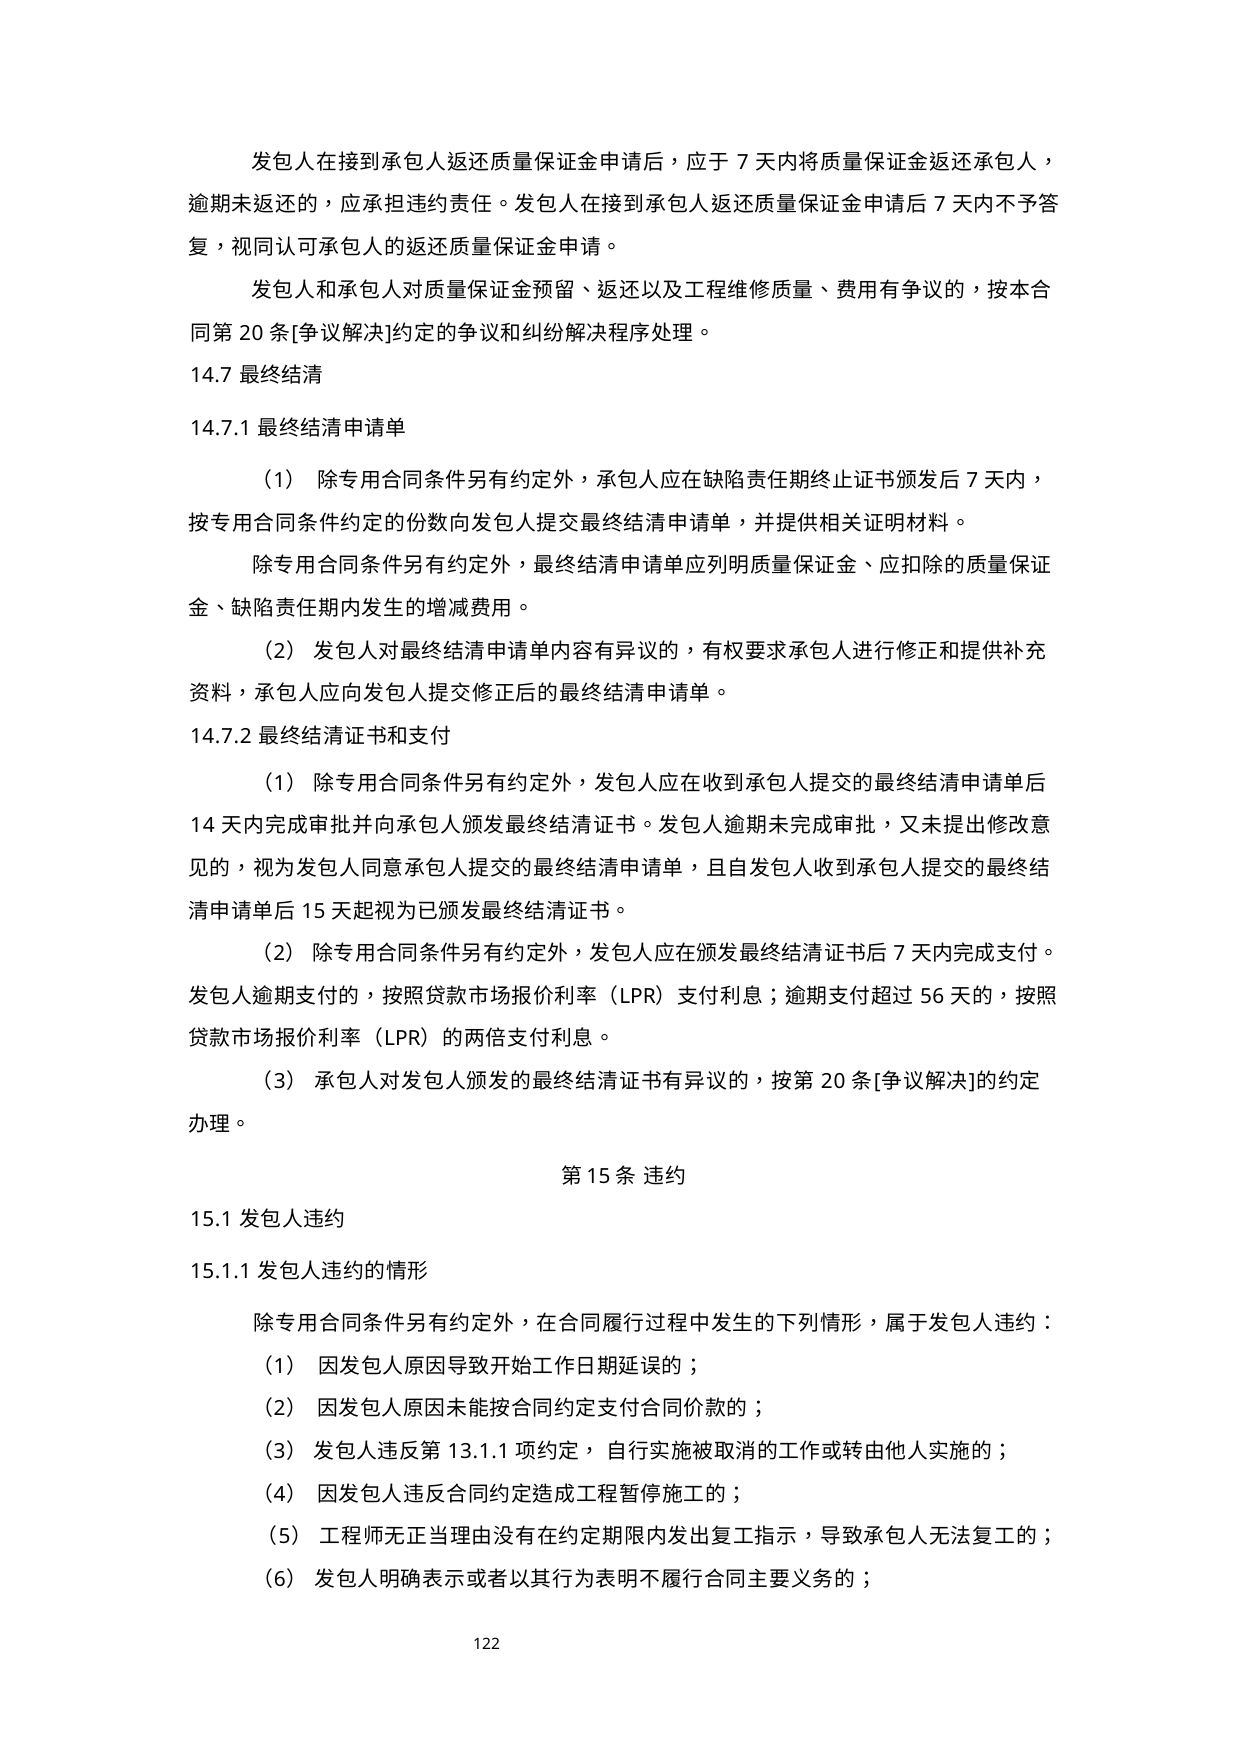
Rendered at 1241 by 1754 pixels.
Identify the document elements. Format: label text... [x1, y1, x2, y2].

text 14.7.1 最终结清申请单 [190, 413, 1060, 441]
text （1） 除专用合同条件另有约定外，承包人应在缺陷责任期终止证书颁发后 7 天内， 按专用合同条件约定的份数向发包人提交最终结清申请单，并提供相关证明材料。 [188, 465, 1060, 536]
text 发包人和承包人对质量保证金预留、返还以及工程维修质量、费用有争议的，按本合 同第 20 条[争议解决]约定的争议和纠纷解决程序处理。 [190, 275, 1058, 346]
text （1） 除专用合同条件另有约定外，发包人应在收到承包人提交的最终结清申请单后 [252, 768, 1060, 796]
text 14.7.2 最终结清证书和支付 [190, 721, 1060, 749]
text 15.1.1 发包人违约的情形 [190, 1256, 1060, 1284]
text （4） 因发包人违反合同约定造成工程暂停施工的； [252, 1479, 1060, 1507]
text 除专用合同条件另有约定外，最终结清申请单应列明质量保证金、应扣除的质量保证 金、缺陷责任期内发生的增减费用。 [188, 550, 1058, 621]
text 第15条 违约 [561, 1161, 1060, 1189]
text （3） 承包人对发包人颁发的最终结清证书有异议的，按第 20 条[争议解决]的约定 办理。 [189, 1066, 1053, 1137]
text （1） 因发包人原因导致开始工作日期延误的； [252, 1351, 1060, 1379]
text （2） 发包人对最终结清申请单内容有异议的，有权要求承包人进行修正和提供补充 资料，承包人应向发包人提交修正后的最终结清申请单。 [189, 636, 1058, 707]
text （5） 工程师无正当理由没有在约定期限内发出复工指示，导致承包人无法复工的； [186, 1522, 1058, 1550]
text 15.1 发包人违约 [190, 1204, 1060, 1232]
text （6） 发包人明确表示或者以其行为表明不履行合同主要义务的； [252, 1564, 1060, 1593]
text 14 天内完成审批并向承包人颁发最终结清证书。发包人逾期未完成审批，又未提出修改意 见的，视为发包人同意承包人提交的最终结清申请单，且自发包人收到承包人提交的最终结 清申请单后 15 天起视为已颁发最终结清证书。 [188, 811, 1053, 924]
text 14.7 最终结清 [190, 360, 1060, 389]
text （2） 除专用合同条件另有约定外，发包人应在颁发最终结清证书后 7 天内完成支付。 发包人逾期支付的，按照贷款市场报价利率（LPR）支付利息；逾期支付超过 56 天的，按照 贷款市场报价利率（LPR）的两倍支付利息。 [188, 938, 1060, 1052]
text （3） 发包人违反第 13.1.1 项约定， 自行实施被取消的工作或转由他人实施的； [252, 1436, 1060, 1465]
text 除专用合同条件另有约定外，在合同履行过程中发生的下列情形，属于发包人违约： [186, 1308, 1058, 1337]
text （2） 因发包人原因未能按合同约定支付合同价款的； [252, 1393, 1060, 1422]
text 发包人在接到承包人返还质量保证金申请后，应于 7 天内将质量保证金返还承包人， 逾期未返还的，应承担违约责任。发包人在接到承包人返还质量保证金申请后 7 天内不予答 复，视同认可承包人的返还质量保证金申请。 [188, 147, 1060, 261]
